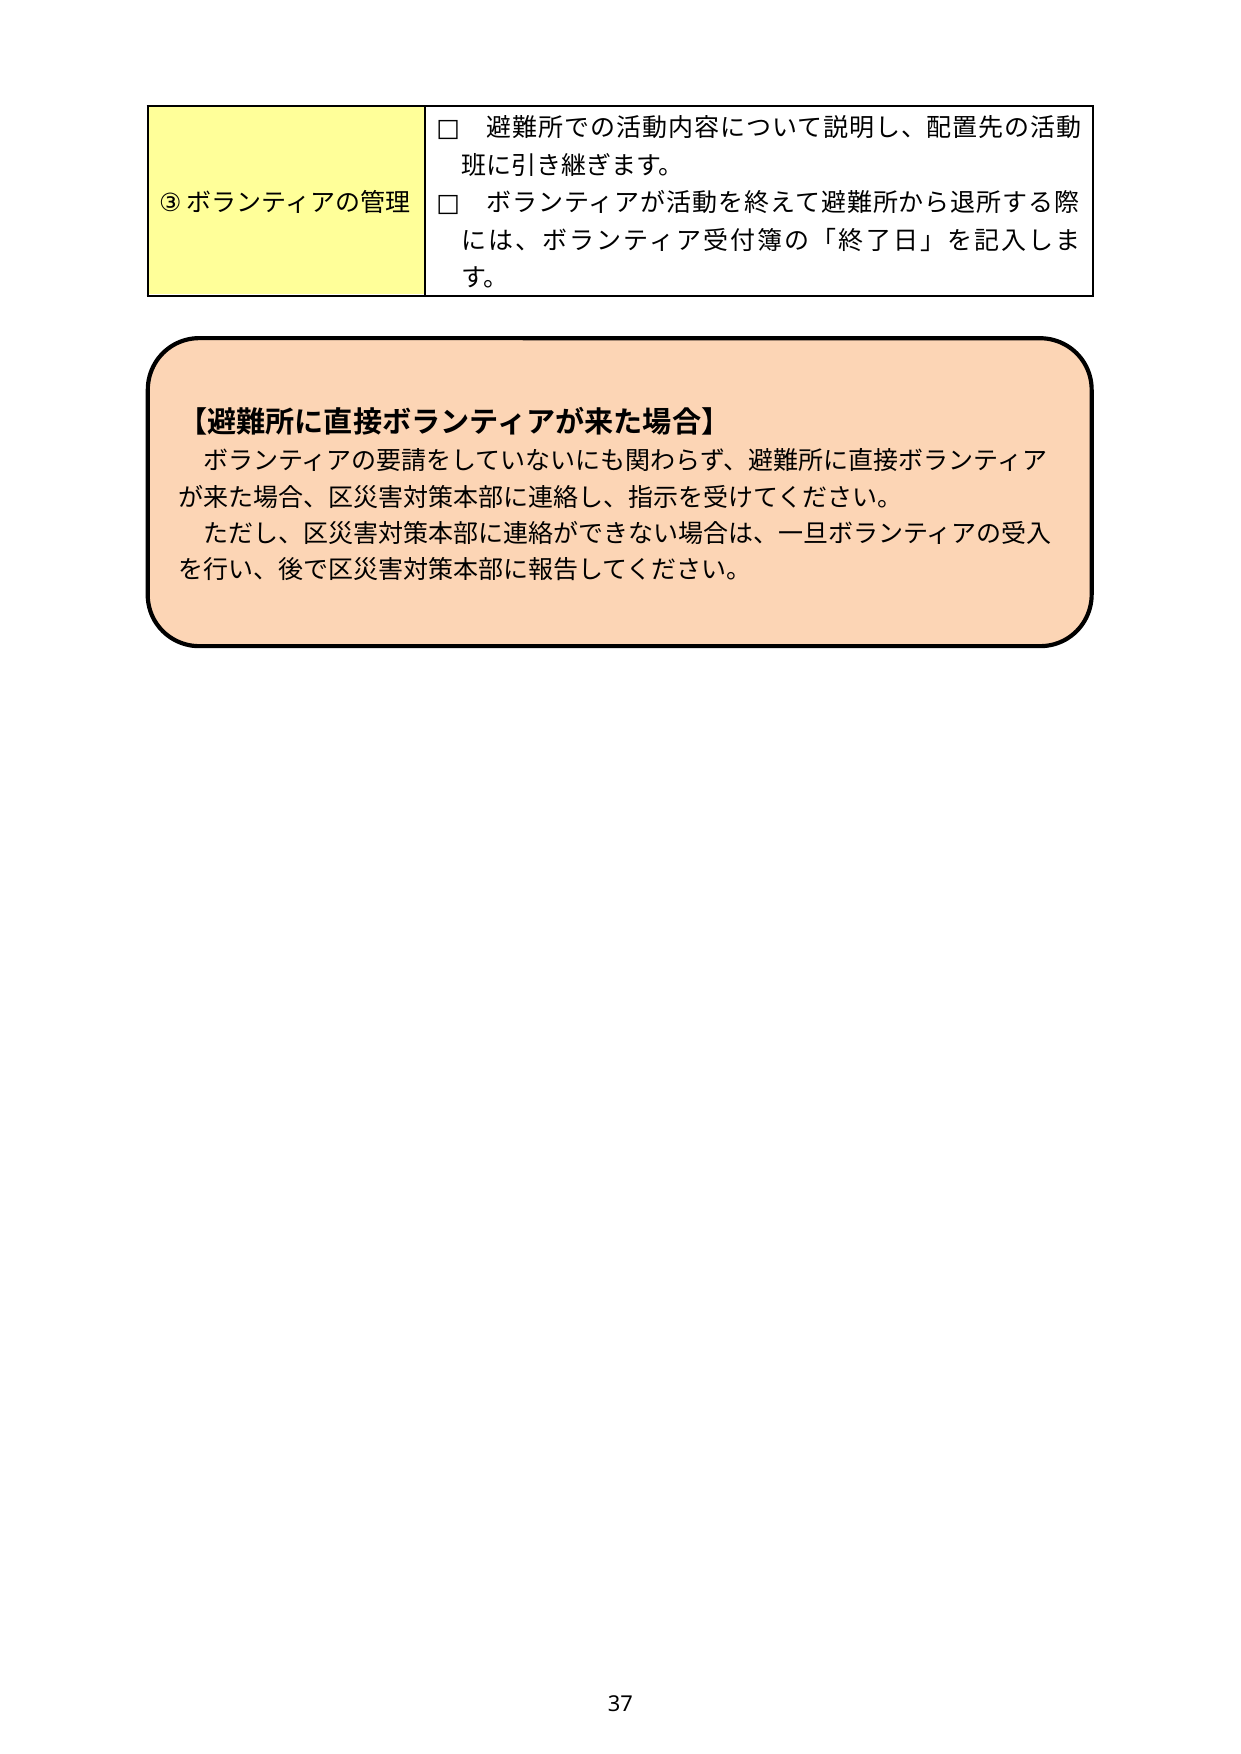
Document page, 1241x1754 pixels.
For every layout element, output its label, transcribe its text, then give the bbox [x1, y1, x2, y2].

table_header □ 避難所での活動内容について説明し、配置先の活動班に引き継ぎます。 □ ボランティアが活動を終えて避難所から退所する際には、ボランティア受付簿の「終了日」を記入します。 [426, 107, 1092, 294]
table_header ③ボランティアの管理 [149, 107, 424, 294]
